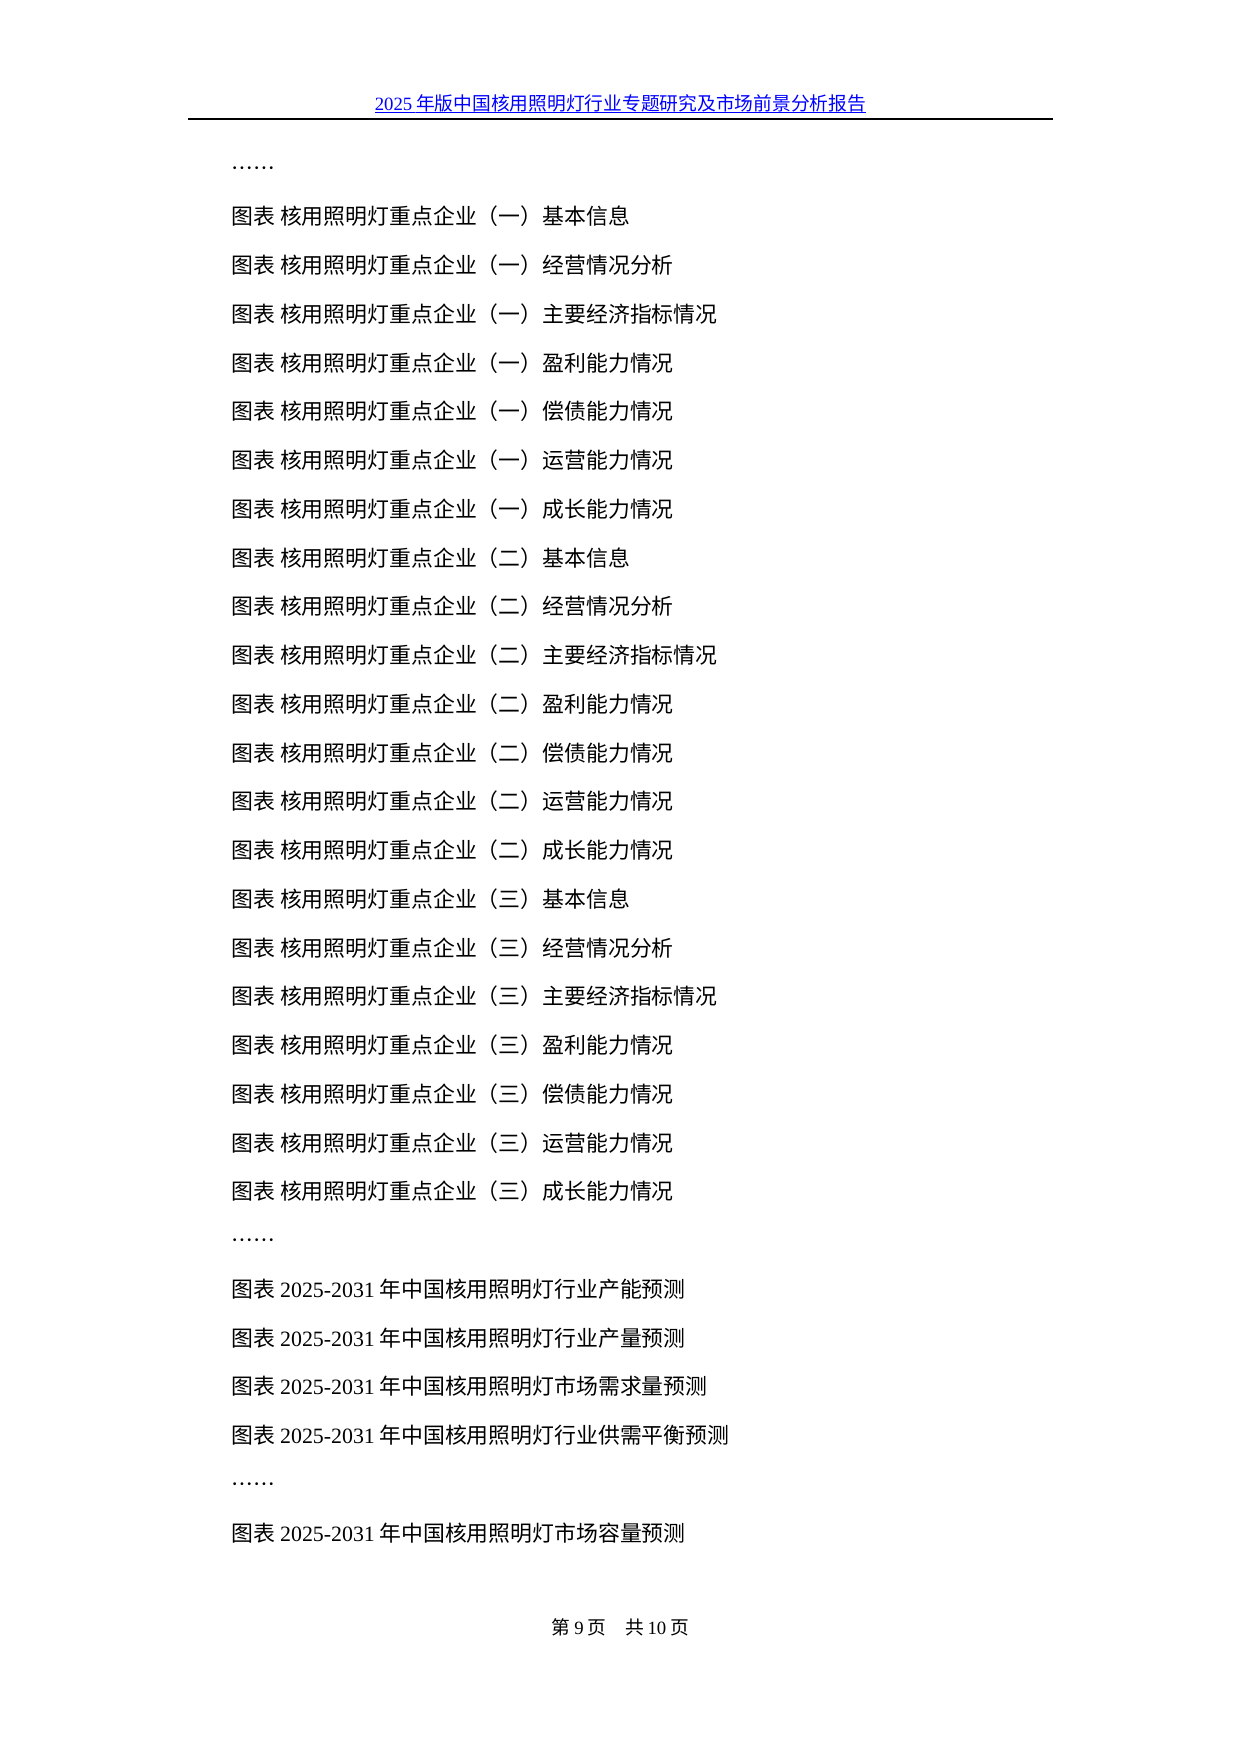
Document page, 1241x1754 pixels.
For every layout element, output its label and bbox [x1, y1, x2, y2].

text [187, 150, 1053, 1548]
